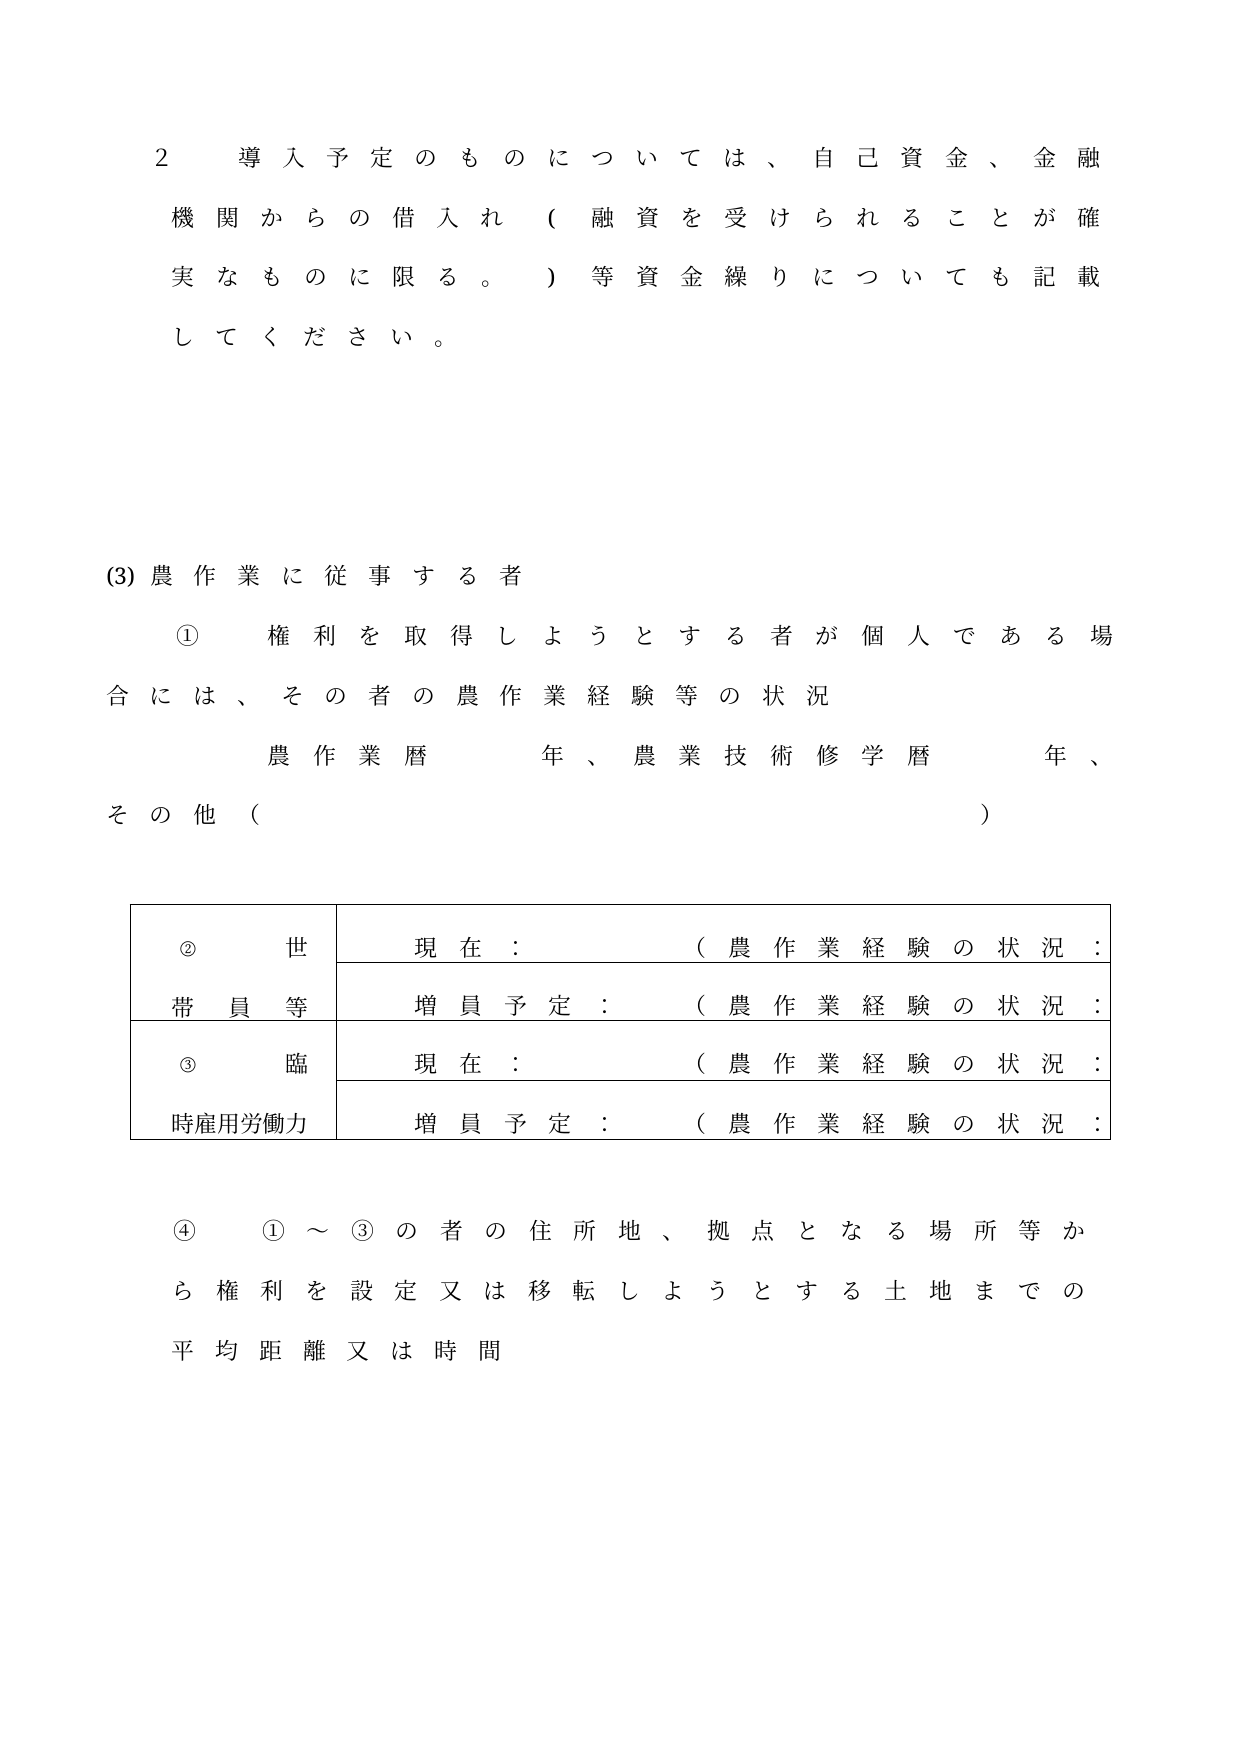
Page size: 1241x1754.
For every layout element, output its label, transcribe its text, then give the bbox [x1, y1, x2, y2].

text ④ ①～③の者の住所地、拠点となる場所等から権利を設定又は移転しようとする土地までの平均距離又は時間 [106, 1200, 1107, 1379]
table_cell ③ 臨時雇用労働力(年間延人数) [131, 1021, 336, 1139]
table_cell 増員予定： （農作業経験の状況： ） [337, 963, 1110, 1020]
table_cell 現在： （農作業経験の状況： ） [337, 1021, 1110, 1080]
text 農作業暦 年、農業技術修学暦 年、その他（ ） [106, 724, 1134, 844]
table_header ② 世帯員等その他常時雇用している労働力(人) [131, 905, 336, 1020]
text ① 権利を取得しようとする者が個人である場合には、その者の農作業経験等の状況 [106, 605, 1134, 724]
table_header 現在： （農作業経験の状況： ） [337, 905, 1110, 962]
text (3) 農作業に従事する者 [106, 545, 1134, 605]
text ２ 導入予定のものについては、自己資金、金融機関からの借入れ(融資を受けられることが確実なものに限る。)等資金繰りについても記載してください。 [128, 126, 1122, 366]
table_cell 増員予定： （農作業経験の状況： ） [337, 1081, 1110, 1139]
